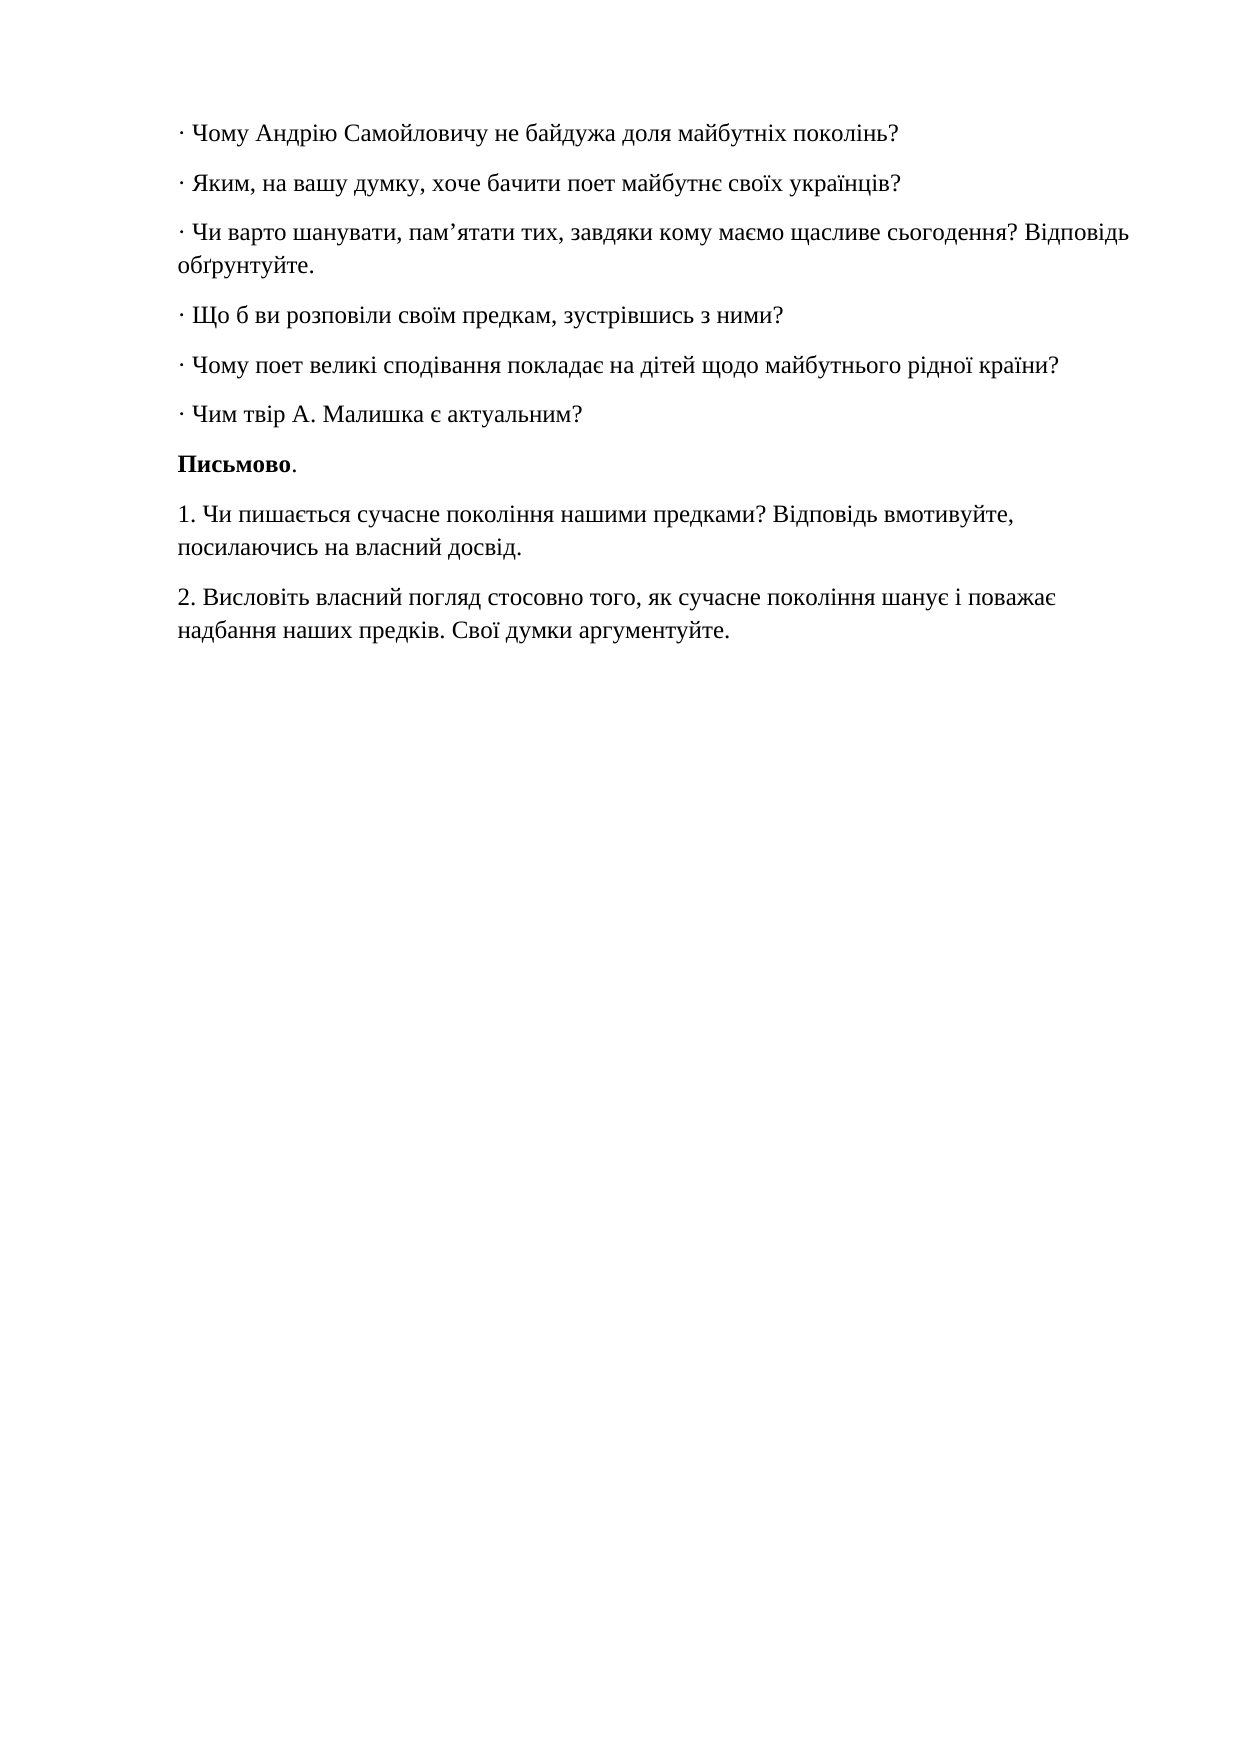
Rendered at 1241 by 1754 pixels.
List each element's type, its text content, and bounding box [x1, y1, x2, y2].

text · Чому поет великі сподівання покладає на дітей щодо майбутнього рідної країни? [177, 350, 1152, 379]
text · Яким, на вашу думку, хоче бачити поет майбутнє своїх українців? [177, 168, 1152, 197]
text · Чим твір А. Малишка є актуальним? [177, 399, 1152, 428]
text · Чому Андрію Самойловичу не байдужа доля майбутніх поколінь? [177, 118, 1152, 147]
text 1. Чи пишається сучасне покоління нашими предками? Відповідь вмотивуйте, посилаючись на власний досвід. [177, 499, 1152, 561]
text Письмово. [177, 449, 1152, 478]
text · Чи варто шанувати, пам’ятати тих, завдяки кому маємо щасливе сьогодення? Відповідь обґрунтуйте. [177, 217, 1152, 279]
text · Що б ви розповіли своїм предкам, зустрівшись з ними? [177, 300, 1152, 329]
text 2. Висловіть власний погляд стосовно того, як сучасне покоління шанує і поважає надбання наших предків. Свої думки аргументуйте. [177, 582, 1152, 643]
